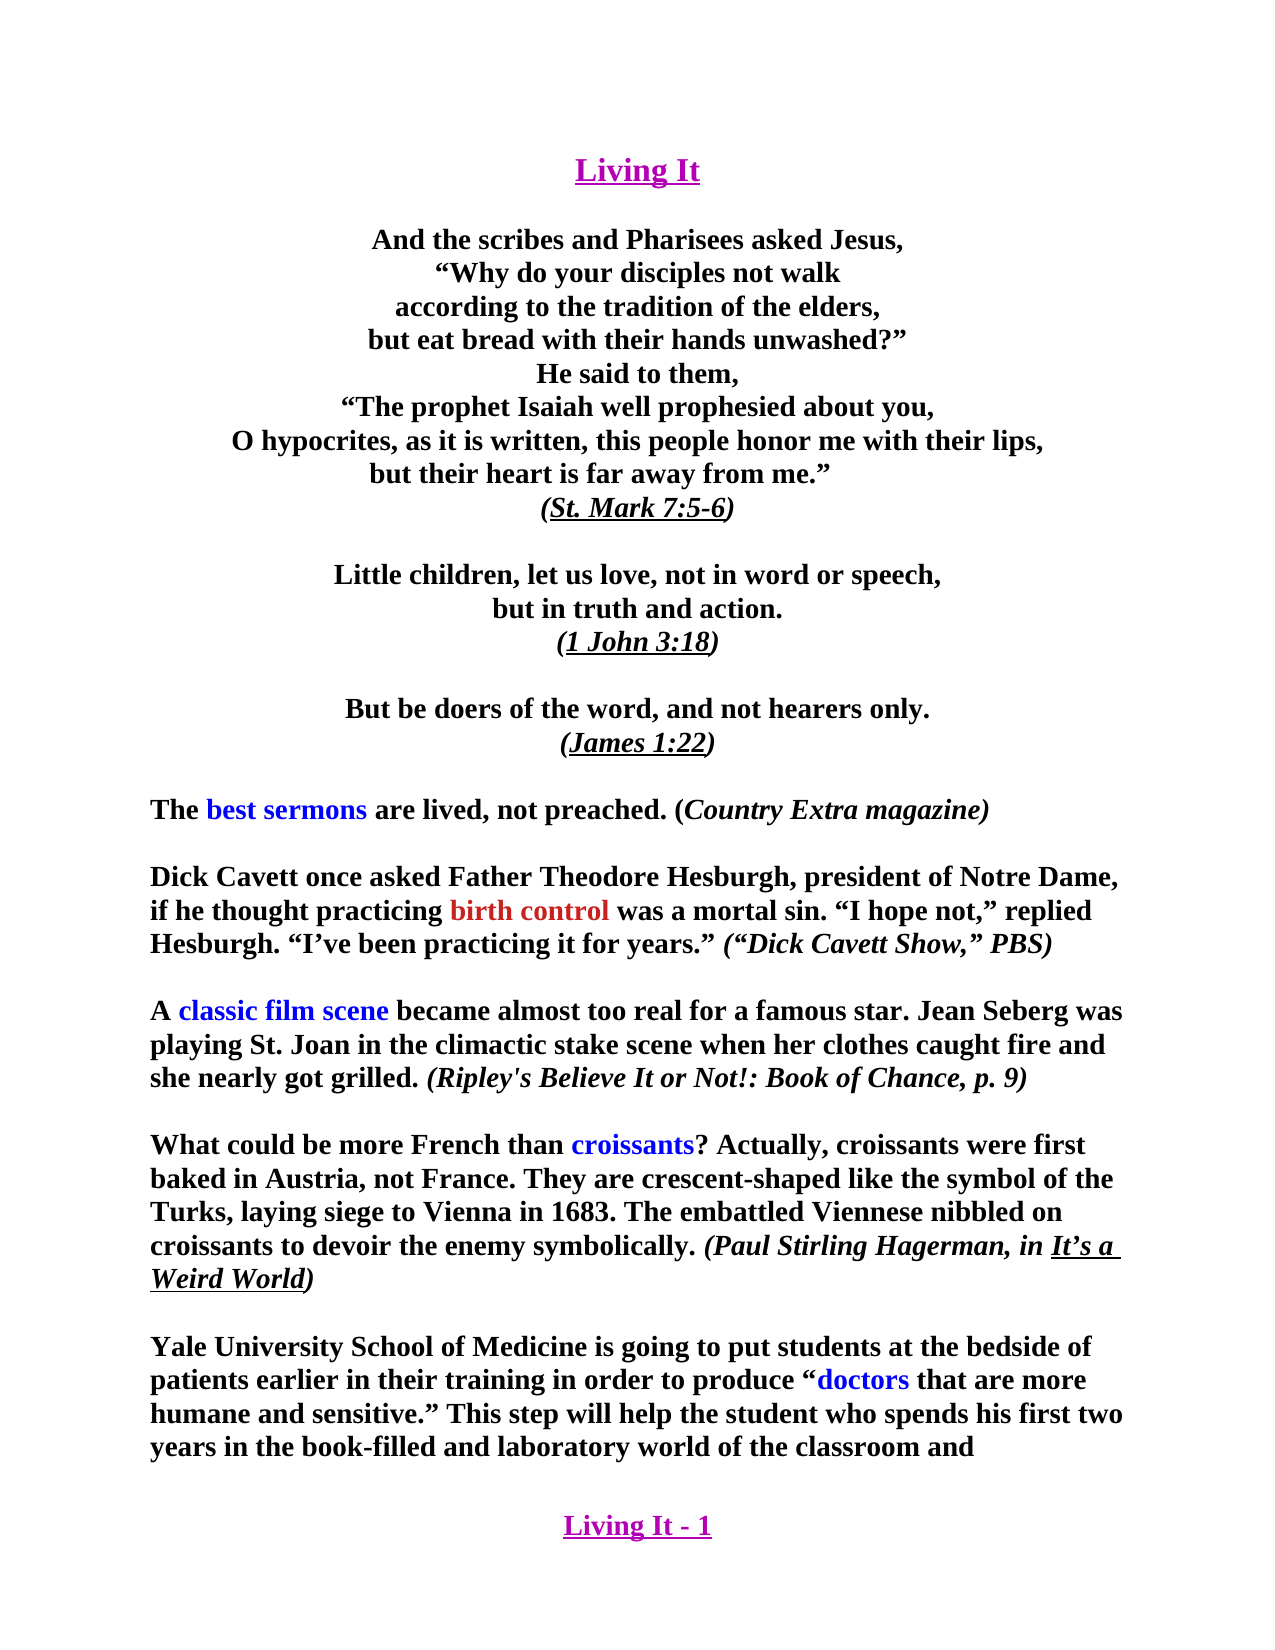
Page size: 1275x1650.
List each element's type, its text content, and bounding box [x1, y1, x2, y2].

text (St. Mark 7:5-6) [150, 490, 1125, 524]
text “The prophet Isaiah well prophesied about you, [150, 389, 1125, 423]
text (1 John 3:18) [150, 624, 1125, 658]
text “Why do your disciples not walk [150, 255, 1125, 289]
text but their heart is far away from me.” [150, 457, 1125, 490]
text And the scribes and Pharisees asked Jesus, [150, 222, 1125, 255]
text but in truth and action. [150, 591, 1125, 624]
text according to the tradition of the elders, [150, 289, 1125, 322]
text Living It [150, 150, 1125, 188]
text Little children, let us love, not in word or speech, [150, 557, 1125, 591]
text A classic film scene became almost too real for a famous star. Jean Seberg was playing St. Joan in the climactic stake scene when her clothes caught fire and she nearly got grilled. (Ripley's Believe It or Not!: Book of Chance, p. 9) [150, 993, 1125, 1094]
text What could be more French than croissants? Actually, croissants were first baked in Austria, not France. They are crescent-shaped like the symbol of the Turks, laying siege to Vienna in 1683. The embattled Viennese nibbled on croissants to devoir the enemy symbolically. (Paul Stirling Hagerman, in It’s a Weird World) [150, 1127, 1125, 1295]
text (James 1:22) [150, 725, 1125, 758]
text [150, 1329, 1125, 1463]
text Dick Cavett once asked Father Theodore Hesburgh, president of Notre Dame, if he thought practicing birth control was a mortal sin. “I hope not,” replied Hesburgh. “I’ve been practicing it for years.” (“Dick Cavett Show,” PBS) [150, 859, 1125, 960]
text The best sermons are lived, not preached. (Country Extra magazine) [150, 792, 1125, 826]
text O hypocrites, as it is written, this people honor me with their lips, [150, 423, 1125, 457]
text He said to them, [150, 356, 1125, 389]
text But be doers of the word, and not hearers only. [150, 691, 1125, 725]
text but eat bread with their hands unwashed?” [150, 322, 1125, 356]
